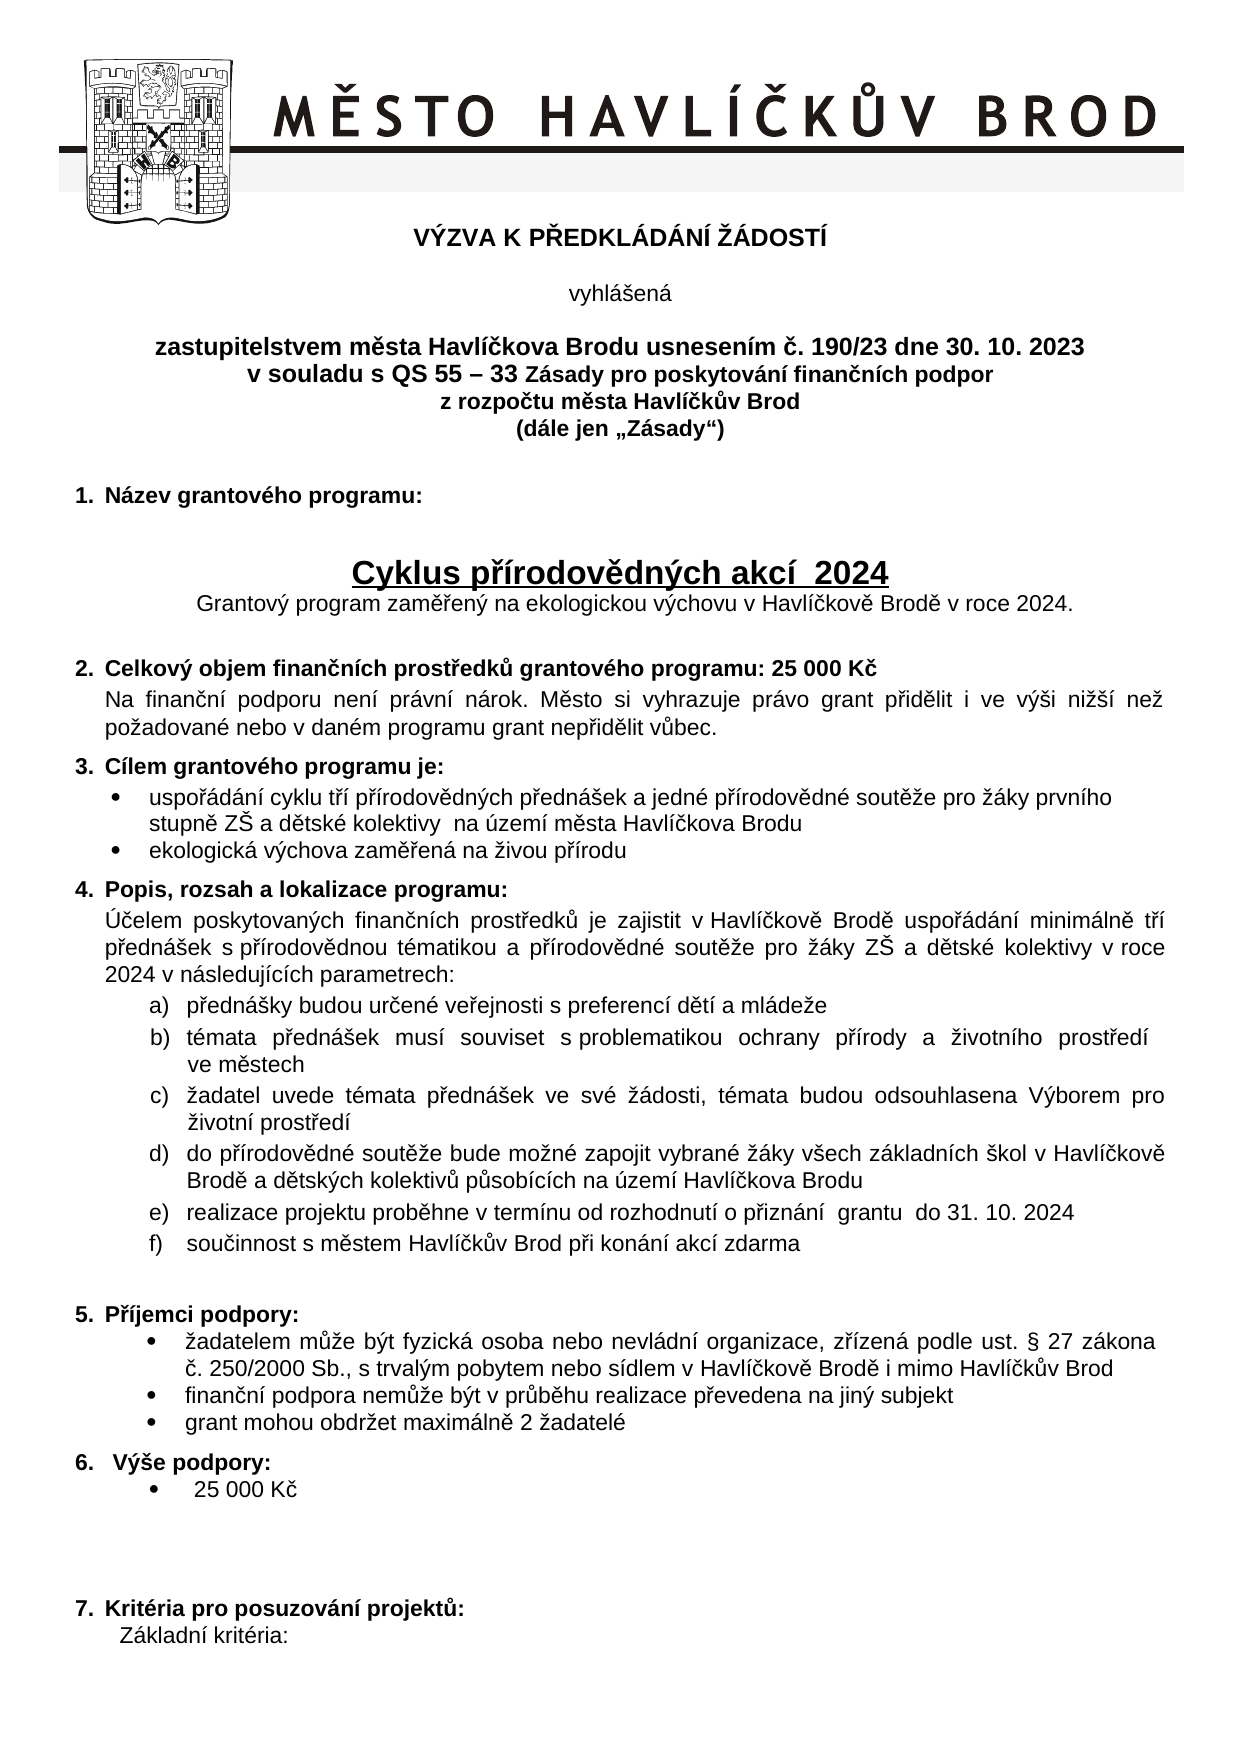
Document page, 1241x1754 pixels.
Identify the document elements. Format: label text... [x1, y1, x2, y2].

subtitle v souladu s QS 55 – 33 Zásady pro poskytování finančních podpor [75, 361, 1165, 388]
list ekologická výchova zaměřená na živou přírodu [112, 837, 1165, 863]
list do přírodovědné soutěže bude možné zapojit vybrané žáky všech základních škol v Havlíčkově Brodě a dětských kolektivů působících na území Havlíčkova Brodu [149, 1140, 1165, 1194]
subtitle Název grantového programu: [75, 481, 1165, 508]
list 25 000 Kč [150, 1476, 1165, 1503]
list Výše podpory: [75, 1448, 1165, 1476]
text Cyklus přírodovědných akcí 2024 [75, 563, 1165, 590]
subtitle Výzva k předkládání žádostí [75, 129, 1165, 252]
list žadatel uvede témata přednášek ve své žádosti, témata budou odsouhlasena Výborem pro životní prostředí [150, 1082, 1165, 1136]
list uspořádání cyklu tří přírodovědných přednášek a jedné přírodovědné soutěže pro žáky prvního stupně ZŠ a dětské kolektivy na území města Havlíčkova Brodu [112, 784, 1165, 837]
text Základní kritéria: [119, 1621, 1165, 1648]
subtitle (dále jen „Zásady“) [75, 415, 1165, 442]
list Celkový objem finančních prostředků grantového programu: 25 000 Kč [75, 655, 1165, 682]
list realizace projektu proběhne v termínu od rozhodnutí o přiznání grantu do 31. 10. 2024 [149, 1198, 1165, 1226]
list témata přednášek musí souviset s problematikou ochrany přírody a životního prostředí ve městech [150, 1023, 1165, 1078]
list Příjemci podpory: [75, 1301, 1165, 1328]
list grant mohou obdržet maximálně 2 žadatelé [147, 1409, 1165, 1436]
text vyhlášená [75, 279, 1165, 306]
text Na finanční podporu není právní nárok. Město si vyhrazuje právo grant přidělit i ve výši nižší než požadované nebo v daném programu grant nepřidělit vůbec. [104, 686, 1165, 740]
list žadatelem může být fyzická osoba nebo nevládní organizace, zřízená podle ust. § 27 zákona č. 250/2000 Sb., s trvalým pobytem nebo sídlem v Havlíčkově Brodě i mimo Havlíčkův Brod [147, 1328, 1165, 1382]
list finanční podpora nemůže být v průběhu realizace převedena na jiný subjekt [147, 1382, 1165, 1409]
text Účelem poskytovaných finančních prostředků je zajistit v Havlíčkově Brodě uspořádání minimálně tří přednášek s přírodovědnou tématikou a přírodovědné soutěže pro žáky ZŠ a dětské kolektivy v roce 2024 v následujících parametrech: [104, 907, 1165, 988]
list Popis, rozsah a lokalizace programu: [75, 876, 1165, 903]
list součinnost s městem Havlíčkův Brod při konání akcí zdarma [149, 1230, 1165, 1257]
subtitle zastupitelstvem města Havlíčkova Brodu usnesením č. 190/23 dne 30. 10. 2023 [75, 333, 1165, 361]
list Kritéria pro posuzování projektů: [75, 1594, 1165, 1621]
subtitle z rozpočtu města Havlíčkův Brod [75, 388, 1165, 415]
text Grantový program zaměřený na ekologickou výchovu v Havlíčkově Brodě v roce 2024. [104, 590, 1165, 616]
list Cílem grantového programu je: [75, 753, 1165, 780]
list přednášky budou určené veřejnosti s preferencí dětí a mládeže [149, 992, 1165, 1019]
